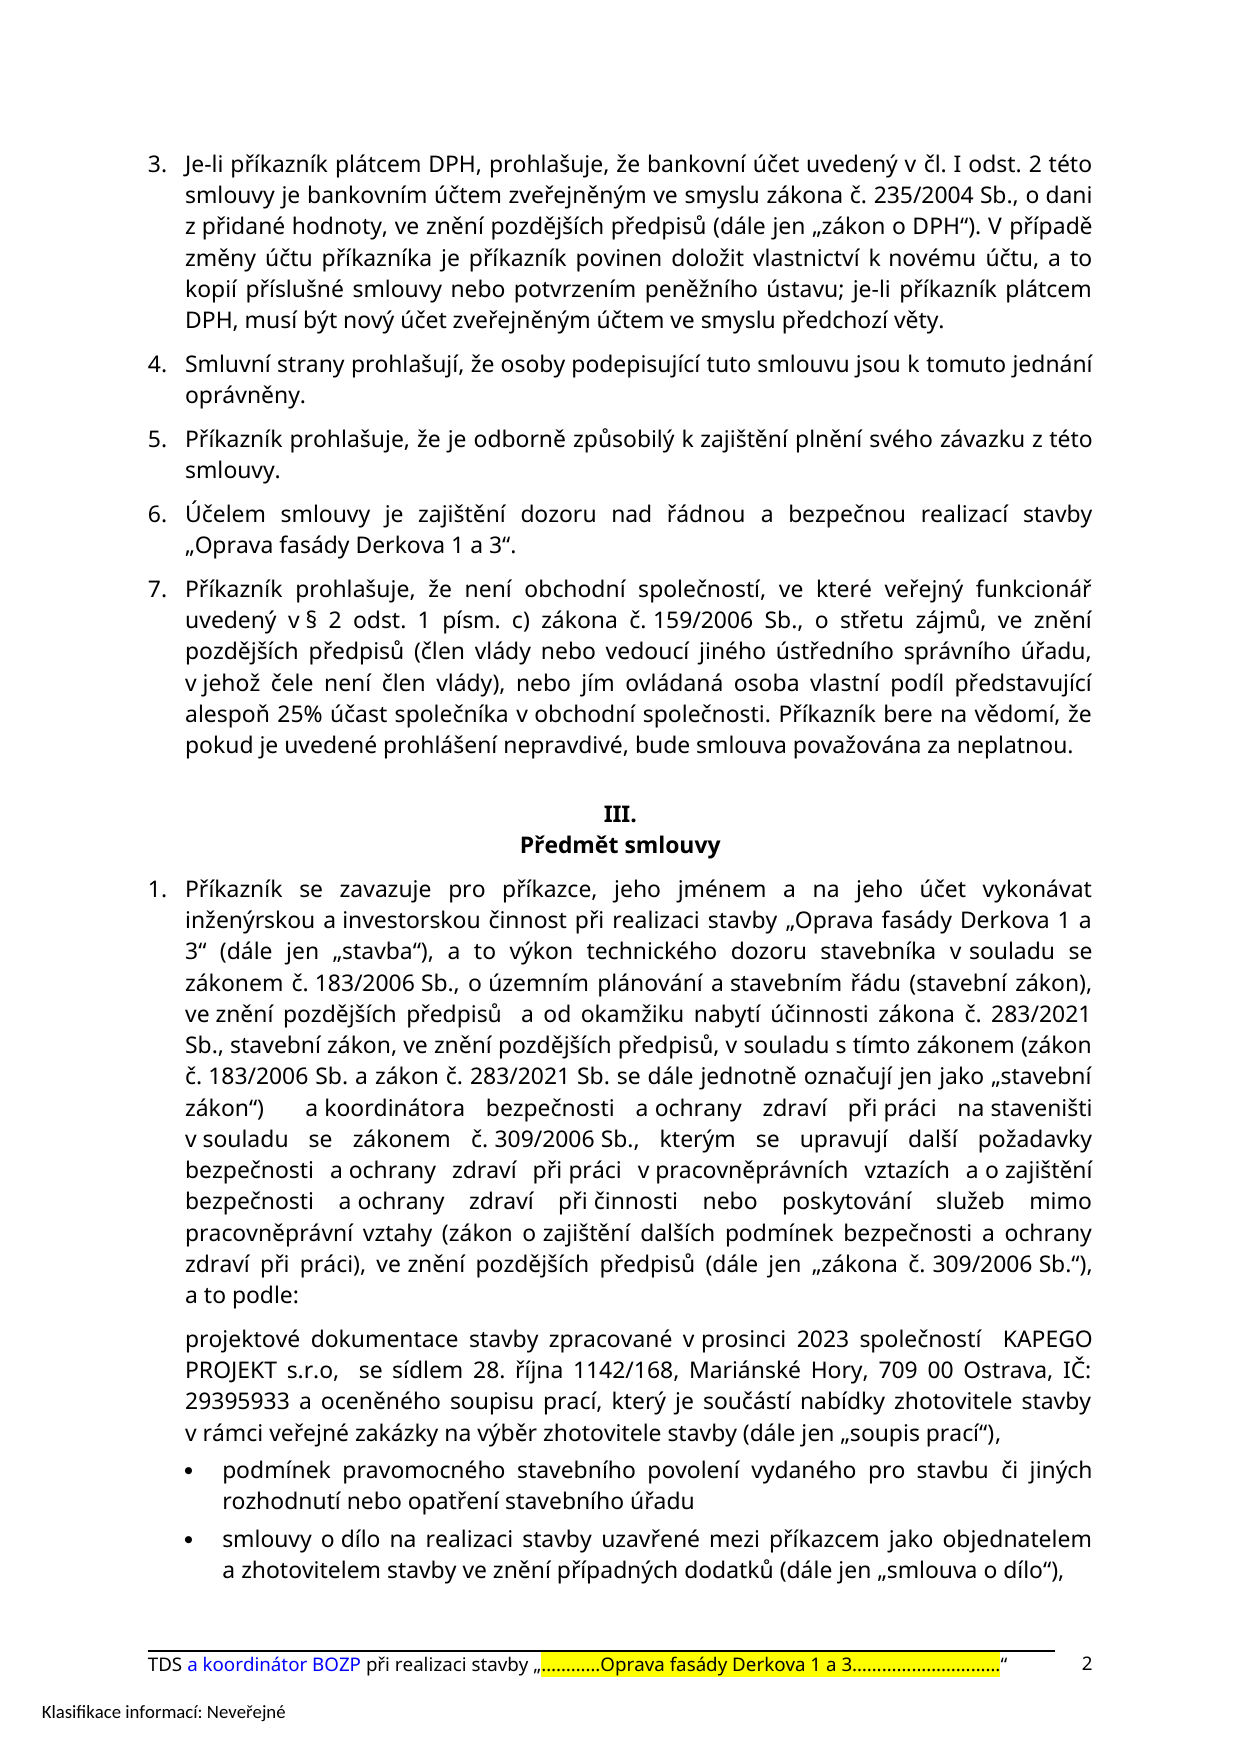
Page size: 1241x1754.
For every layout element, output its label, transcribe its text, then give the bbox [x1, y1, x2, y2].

list Příkazník prohlašuje, že je odborně způsobilý k zajištění plnění svého závazku z této smlouvy. [148, 423, 1092, 485]
list Smluvní strany prohlašují, že osoby podepisující tuto smlouvu jsou k tomuto jednání oprávněny. [148, 348, 1092, 410]
list Příkazník prohlašuje, že není obchodní společností, ve které veřejný funkcionář uvedený v § 2 odst. 1 písm. c) zákona č. 159/2006 Sb., o střetu zájmů, ve znění pozdějších předpisů (člen vlády nebo vedoucí jiného ústředního správního úřadu, v jehož čele není člen vlády), nebo jím ovládaná osoba vlastní podíl představující alespoň 25% účast společníka v obchodní společnosti. Příkazník bere na vědomí, že pokud je uvedené prohlášení nepravdivé, bude smlouva považována za neplatnou. [148, 573, 1092, 760]
text III. Předmět smlouvy [148, 798, 1092, 860]
list podmínek pravomocného stavebního povolení vydaného pro stavbu či jiných rozhodnutí nebo opatření stavebního úřadu [185, 1454, 1092, 1516]
list Příkazník se zavazuje pro příkazce, jeho jménem a na jeho účet vykonávat inženýrskou a investorskou činnost při realizaci stavby „Oprava fasády Derkova 1 a 3“ (dále jen „stavba“), a to výkon technického dozoru stavebníka v souladu se zákonem č. 183/2006 Sb., o územním plánování a stavebním řádu (stavební zákon), ve znění pozdějších předpisů a od okamžiku nabytí účinnosti zákona č. 283/2021 Sb., stavební zákon, ve znění pozdějších předpisů, v souladu s tímto zákonem (zákon č. 183/2006 Sb. a zákon č. 283/2021 Sb. se dále jednotně označují jen jako „stavební zákon“) a koordinátora bezpečnosti a ochrany zdraví při práci na staveništi v souladu se zákonem č. 309/2006 Sb., kterým se upravují další požadavky bezpečnosti a ochrany zdraví při práci v pracovněprávních vztazích a o zajištění bezpečnosti a ochrany zdraví při činnosti nebo poskytování služeb mimo pracovněprávní vztahy (zákon o zajištění dalších podmínek bezpečnosti a ochrany zdraví při práci), ve znění pozdějších předpisů (dále jen „zákona č. 309/2006 Sb.“), a to podle: [148, 873, 1092, 1310]
list smlouvy o dílo na realizaci stavby uzavřené mezi příkazcem jako objednatelem a zhotovitelem stavby ve znění případných dodatků (dále jen „smlouva o dílo“), [185, 1523, 1092, 1585]
text projektové dokumentace stavby zpracované v prosinci 2023 společností KAPEGO PROJEKT s.r.o, se sídlem 28. října 1142/168, Mariánské Hory, 709 00 Ostrava, IČ: 29395933 a oceněného soupisu prací, který je součástí nabídky zhotovitele stavby v rámci veřejné zakázky na výběr zhotovitele stavby (dále jen „soupis prací“), [185, 1323, 1092, 1448]
list Je-li příkazník plátcem DPH, prohlašuje, že bankovní účet uvedený v čl. I odst. 2 této smlouvy je bankovním účtem zveřejněným ve smyslu zákona č. 235/2004 Sb., o dani z přidané hodnoty, ve znění pozdějších předpisů (dále jen „zákon o DPH“). V případě změny účtu příkazníka je příkazník povinen doložit vlastnictví k novému účtu, a to kopií příslušné smlouvy nebo potvrzením peněžního ústavu; je-li příkazník plátcem DPH, musí být nový účet zveřejněným účtem ve smyslu předchozí věty. [148, 148, 1092, 335]
list Účelem smlouvy je zajištění dozoru nad řádnou a bezpečnou realizací stavby „Oprava fasády Derkova 1 a 3“. [148, 498, 1092, 560]
